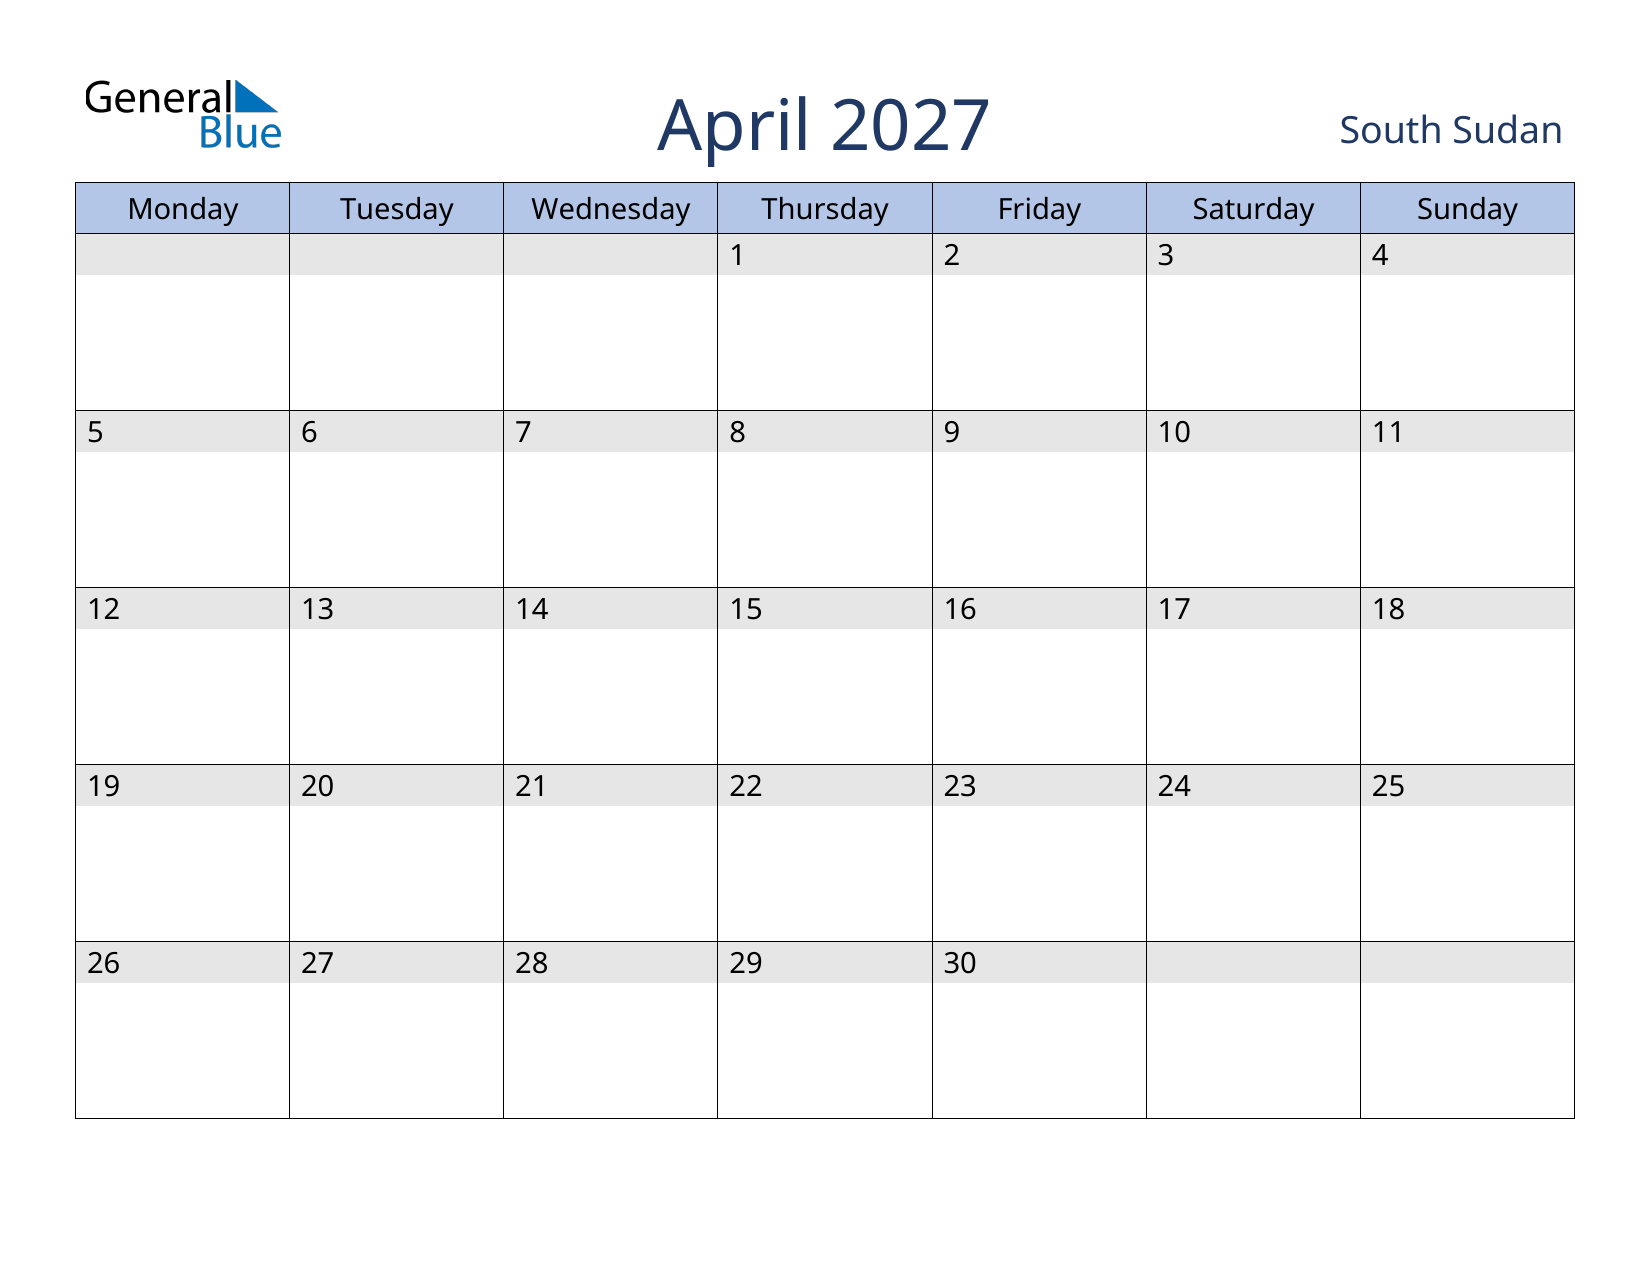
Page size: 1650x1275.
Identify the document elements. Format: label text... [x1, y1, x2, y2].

table_header South Sudan [1146, 75, 1574, 182]
table_cell [718, 629, 932, 764]
table_cell 27 [290, 942, 503, 983]
table_cell Wednesday [504, 183, 717, 233]
table_cell [290, 629, 503, 764]
table_cell [1147, 942, 1360, 983]
table_cell 19 [76, 765, 289, 806]
table_cell [933, 275, 1146, 410]
table_cell [504, 806, 717, 941]
table_cell [1147, 452, 1360, 587]
table_cell [1147, 275, 1360, 410]
table_cell [718, 806, 932, 941]
table_cell 11 [1361, 411, 1574, 452]
table_cell [290, 806, 503, 941]
table_cell [718, 275, 932, 410]
table_cell [76, 452, 289, 587]
table_cell [933, 983, 1146, 1118]
table_cell [504, 629, 717, 764]
table_cell 1 [718, 234, 932, 275]
table_cell 24 [1147, 765, 1360, 806]
table_cell 6 [290, 411, 503, 452]
table_cell [1361, 629, 1574, 764]
table_cell [76, 806, 289, 941]
table_cell [504, 983, 717, 1118]
table_cell [76, 629, 289, 764]
table_cell 30 [933, 942, 1146, 983]
table_cell 2 [933, 234, 1146, 275]
table_cell Saturday [1147, 183, 1360, 233]
table_cell 21 [504, 765, 717, 806]
table_cell 25 [1361, 765, 1574, 806]
table_cell [1147, 629, 1360, 764]
table_cell 9 [933, 411, 1146, 452]
table_cell [1361, 942, 1574, 983]
table_cell [290, 275, 503, 410]
table_cell [933, 452, 1146, 587]
table_cell [76, 275, 289, 410]
table_cell [76, 983, 289, 1118]
table_cell [718, 983, 932, 1118]
table_cell 10 [1147, 411, 1360, 452]
table_cell 7 [504, 411, 717, 452]
table_cell [718, 452, 932, 587]
table_cell 29 [718, 942, 932, 983]
table_cell [1361, 275, 1574, 410]
table_cell [76, 234, 289, 275]
table_cell Thursday [718, 183, 932, 233]
table_cell [933, 629, 1146, 764]
table_cell [504, 452, 717, 587]
table_cell [1361, 806, 1574, 941]
table_cell Friday [933, 183, 1146, 233]
table_cell 4 [1361, 234, 1574, 275]
table_cell [1361, 452, 1574, 587]
table_cell 22 [718, 765, 932, 806]
table_cell [933, 806, 1146, 941]
table_cell Sunday [1361, 183, 1574, 233]
table_cell 12 [76, 588, 289, 629]
table_cell 18 [1361, 588, 1574, 629]
table_header April 2027 [504, 75, 1146, 182]
table_cell [290, 234, 503, 275]
table_cell [290, 452, 503, 587]
table_cell Monday [76, 183, 289, 233]
table_cell [1361, 983, 1574, 1118]
table_cell [1147, 806, 1360, 941]
table_cell 28 [504, 942, 717, 983]
table_cell 5 [76, 411, 289, 452]
table_cell 26 [76, 942, 289, 983]
table_cell 23 [933, 765, 1146, 806]
table_cell [290, 983, 503, 1118]
table_cell Tuesday [290, 183, 503, 233]
table_cell 3 [1147, 234, 1360, 275]
picture [86, 80, 281, 148]
table_cell [1147, 983, 1360, 1118]
table_header [76, 75, 503, 182]
table_cell 14 [504, 588, 717, 629]
table_cell 16 [933, 588, 1146, 629]
table_cell 13 [290, 588, 503, 629]
table_cell 8 [718, 411, 932, 452]
table_cell 15 [718, 588, 932, 629]
table_cell [504, 275, 717, 410]
table_cell [504, 234, 717, 275]
table_cell 20 [290, 765, 503, 806]
table_cell 17 [1147, 588, 1360, 629]
